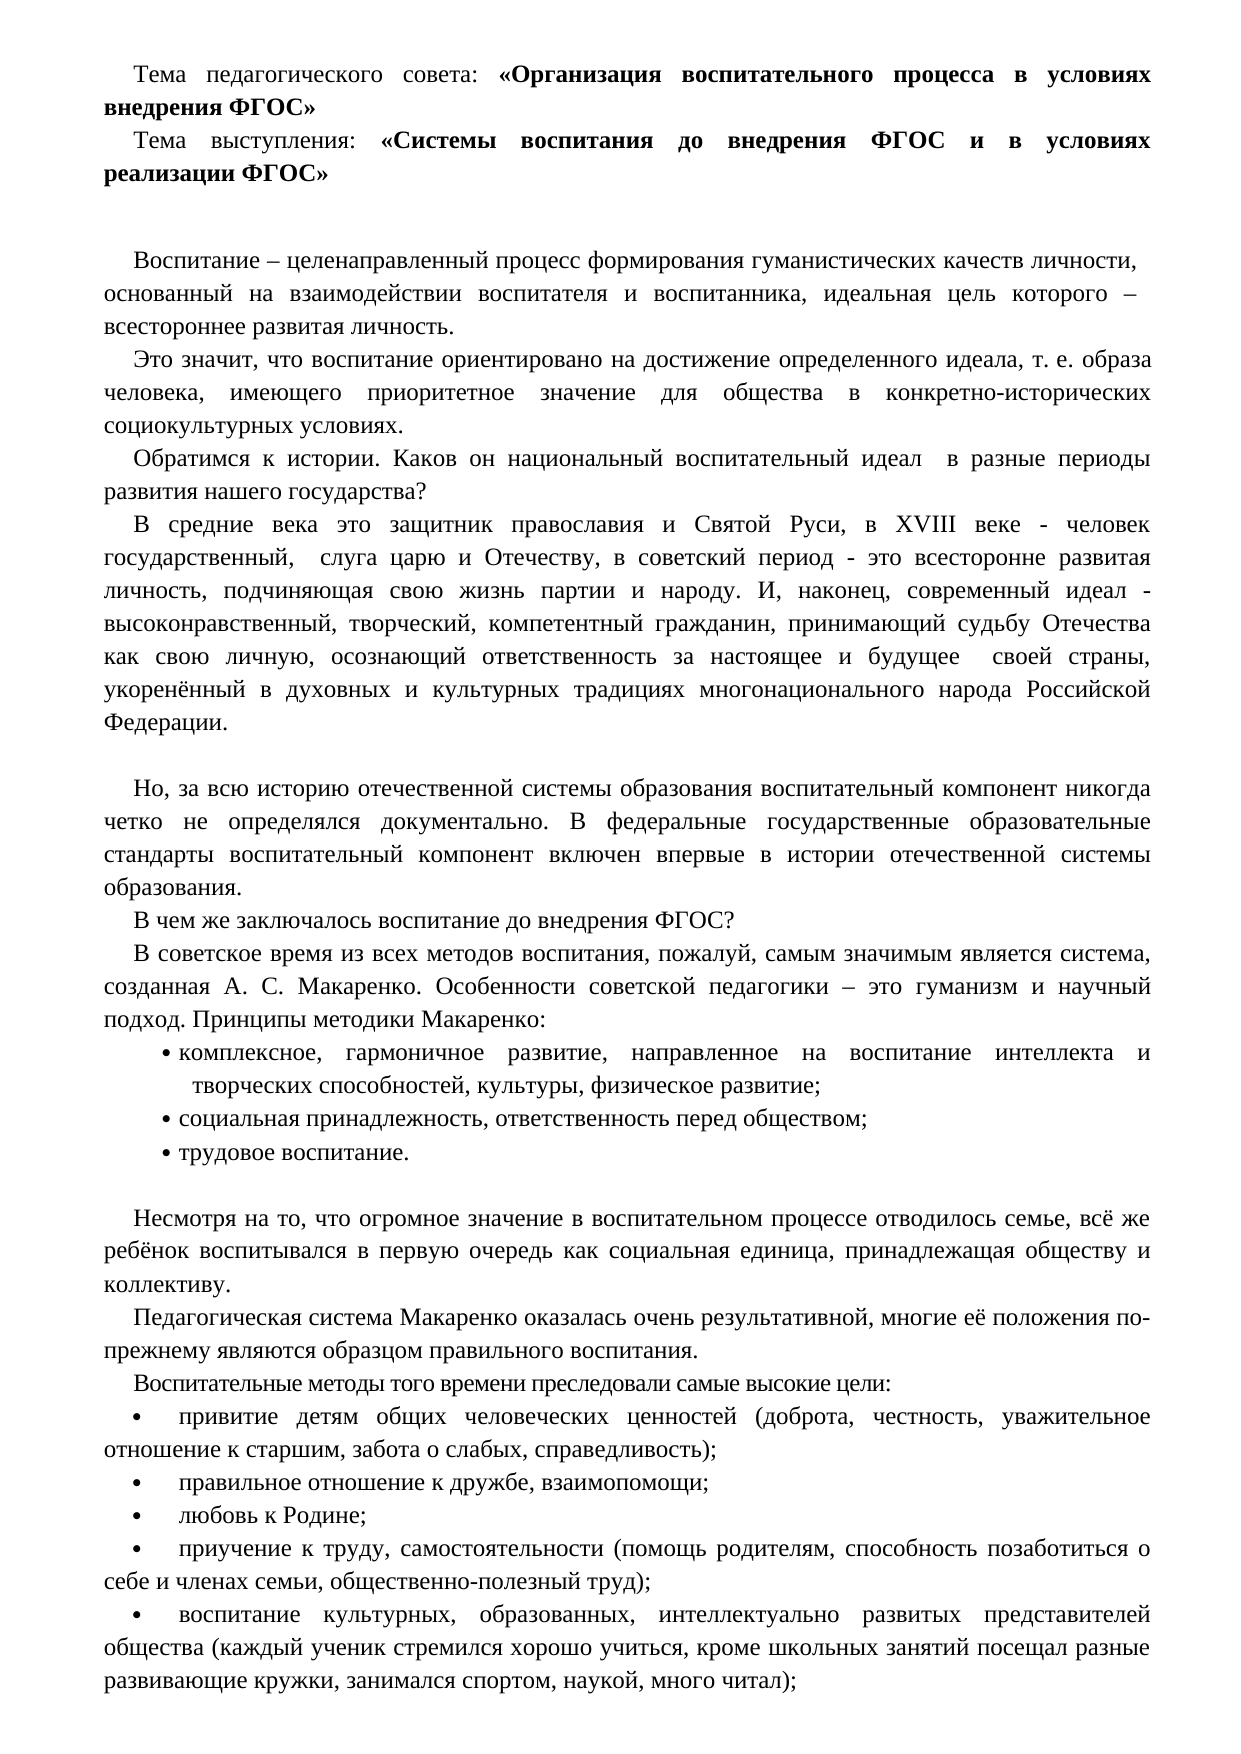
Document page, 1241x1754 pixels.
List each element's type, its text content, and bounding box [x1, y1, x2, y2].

text Обратимся к истории. Каков он национальный воспитательный идеал в разные периоды развития нашего государства? [103, 443, 1152, 505]
text Но, за всю историю отечественной системы образования воспитательный компонент никогда четко не определялся документально. В федеральные государственные образовательные стандарты воспитательный компонент включен впервые в истории отечественной системы образования. [103, 773, 1152, 901]
list комплексное, гармоничное развитие, направленное на воспитание интеллекта и творческих способностей, культуры, физическое развитие; [163, 1037, 1152, 1099]
list трудовое воспитание. [163, 1137, 1152, 1165]
text Это значит, что воспитание ориентировано на достижение определенного идеала, т. е. образа человека, имеющего приоритетное значение для общества в конкретно-исторических социокультурных условиях. [103, 344, 1152, 439]
text В советское время из всех методов воспитания, пожалуй, самым значимым является система, созданная А. С. Макаренко. Особенности советской педагогики – это гуманизм и научный подход. Принципы методики Макаренко: [103, 938, 1152, 1033]
text Воспитательные методы того времени преследовали самые высокие цели: [103, 1368, 1152, 1396]
text Педагогическая система Макаренко оказалась очень результативной, многие её положения по-прежнему являются образцом правильного воспитания. [103, 1302, 1152, 1363]
list воспитание культурных, образованных, интеллектуально развитых представителей общества (каждый ученик стремился хорошо учиться, кроме школьных занятий посещал разные развивающие кружки, занимался спортом, наукой, много читал); [103, 1599, 1152, 1694]
text Тема педагогического совета: «Организация воспитательного процесса в условиях внедрения ФГОС» [103, 59, 1152, 121]
text Воспитание – целенаправленный процесс формирования гуманистических качеств личности, основанный на взаимодействии воспитателя и воспитанника, идеальная цель которого – всестороннее развитая личность. [103, 245, 1138, 340]
text Несмотря на то, что огромное значение в воспитательном процессе отводилось семье, всё же ребёнок воспитывался в первую очередь как социальная единица, принадлежащая обществу и коллективу. [103, 1203, 1152, 1297]
list социальная принадлежность, ответственность перед обществом; [163, 1103, 1152, 1132]
text В чем же заключалось воспитание до внедрения ФГОС? [103, 905, 1152, 934]
list привитие детям общих человеческих ценностей (доброта, честность, уважительное отношение к старшим, забота о слабых, справедливость); [103, 1401, 1152, 1462]
text В средние века это защитник православия и Святой Руси, в XVIII веке - человек государственный, слуга царю и Отечеству, в советский период - это всесторонне развитая личность, подчиняющая свою жизнь партии и народу. И, наконец, современный идеал - высоконравственный, творческий, компетентный гражданин, принимающий судьбу Отечества как свою личную, осознающий ответственность за настоящее и будущее своей страны, укоренённый в духовных и культурных традициях многонационального народа Российской Федерации. [103, 509, 1152, 736]
text Тема выступления: «Системы воспитания до внедрения ФГОС и в условиях реализации ФГОС» [103, 125, 1152, 187]
list приучение к труду, самостоятельности (помощь родителям, способность позаботиться о себе и членах семьи, общественно-полезный труд); [103, 1533, 1152, 1594]
list правильное отношение к дружбе, взаимопомощи; [103, 1467, 1152, 1496]
list любовь к Родине; [103, 1500, 1152, 1528]
